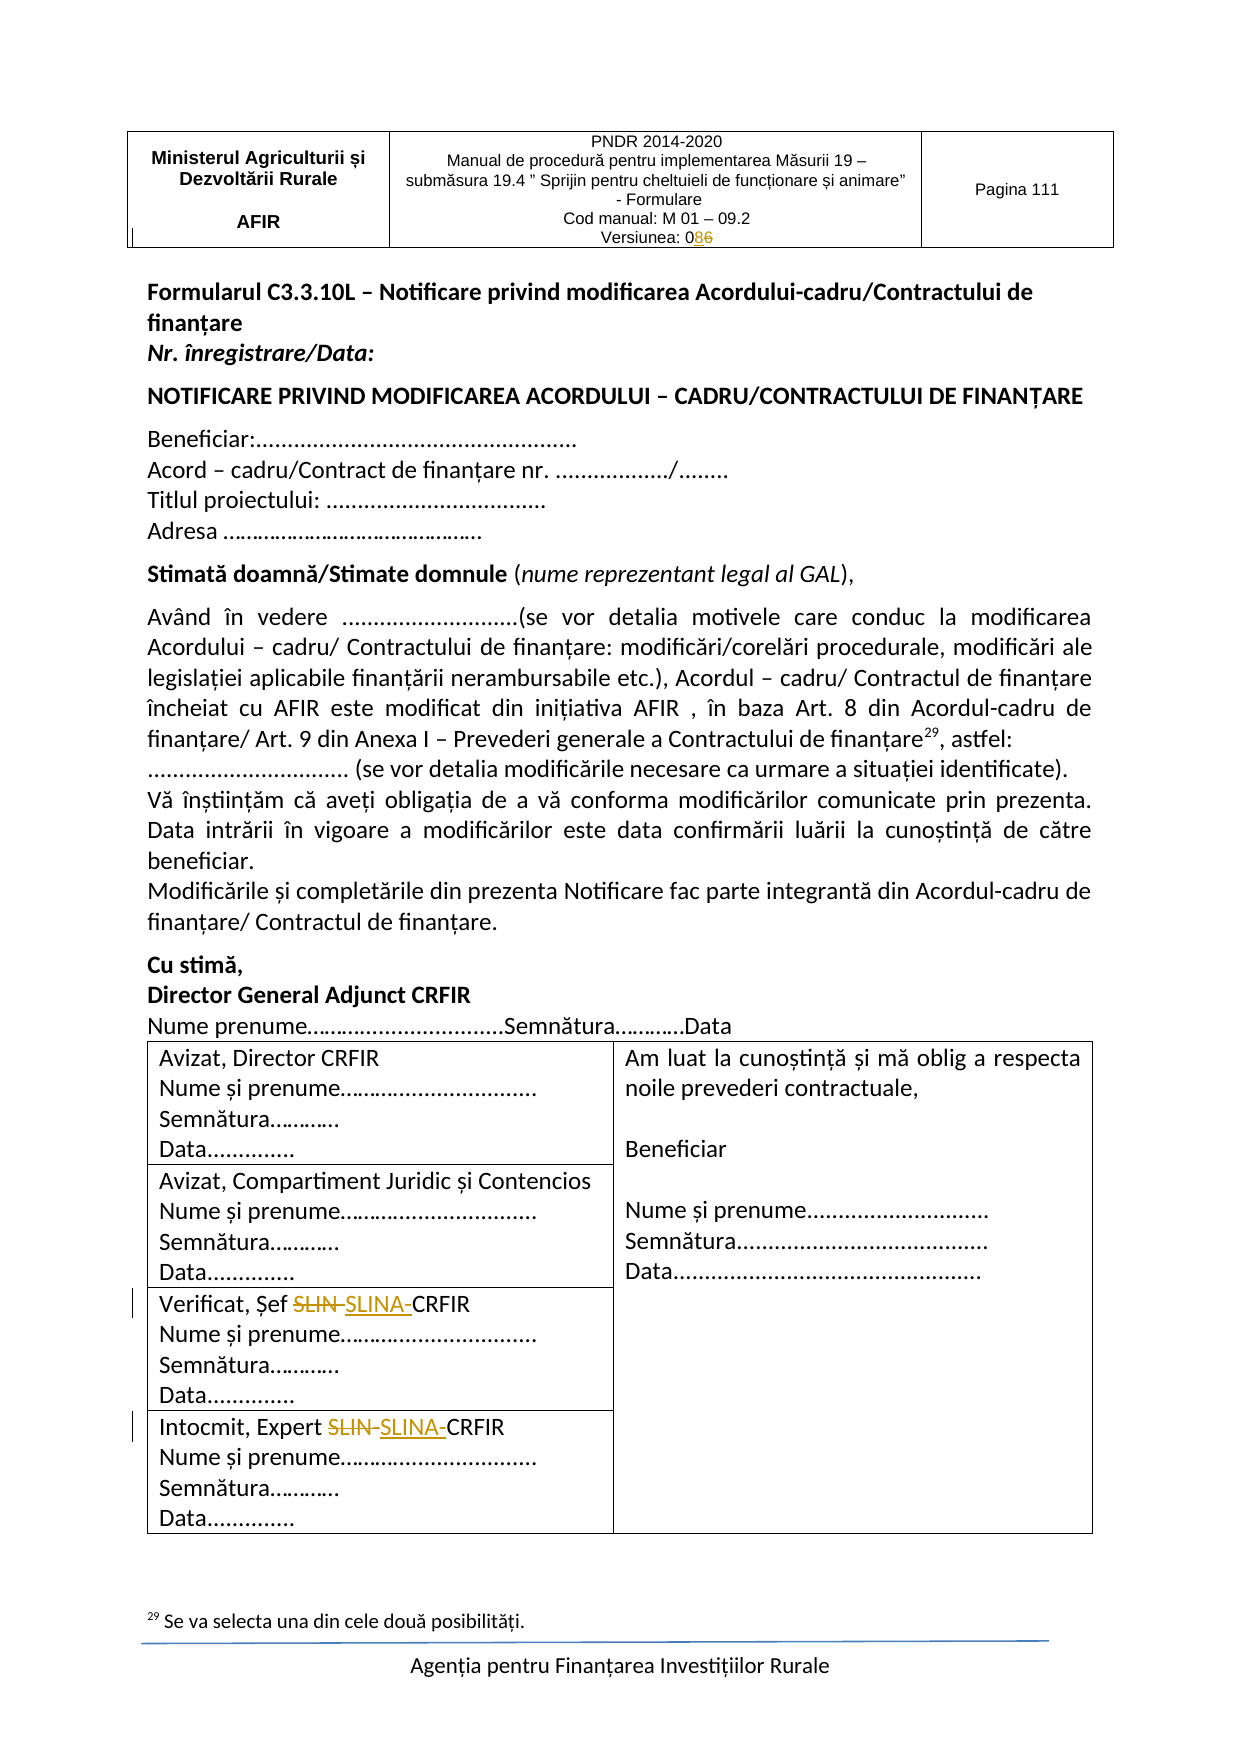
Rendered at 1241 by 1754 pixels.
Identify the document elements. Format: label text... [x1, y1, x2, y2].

text Cu stimă, [147, 949, 1093, 979]
text Titlul proiectului: ................................... [147, 484, 1093, 515]
text Stimată doamnă/Stimate domnule (nume reprezentant legal al GAL), [147, 558, 1093, 588]
text Acord – cadru/Contract de finanțare nr. ................../........ [147, 454, 1093, 484]
text Având în vedere ............................(se vor detalia motivele care conduc la modificarea Acordului – cadru/ Contractului de finanțare: modificări/corelări procedurale, modificări ale legislaţiei aplicabile finanţării nerambursabile etc.), Acordul – cadru/ Contractul de finanțare încheiat cu AFIR este modificat din inițiativa AFIR , în baza Art. 8 din Acordul-cadru de finanțare/ Art. 9 din Anexa I – Prevederi generale a Contractului de finanțare, astfel: [147, 601, 1093, 753]
table_cell Intocmit, Expert CRFIR Nume şi prenume………....................... Semnătura………… Data.............. [148, 1411, 613, 1533]
text NOTIFICARE PRIVIND MODIFICAREA ACORDULUI – CADRU/CONTRACTULUI DE FINANȚARE [147, 380, 1093, 411]
table_header Am luat la cunoştinţă şi mă oblig a respecta noile prevederi contractuale, Beneficiar Nume şi prenume............................. Semnătura........................................ Data................................................. [614, 1042, 1092, 1533]
text Adresa ……………………………………… [147, 515, 1093, 545]
subtitle Formularul C3.3.10L – Notificare privind modificarea Acordului-cadru/Contractului de finanțare [147, 276, 1093, 337]
text Nume prenume……….......................Semnătura…………Data [147, 1010, 1093, 1041]
text ................................ (se vor detalia modificările necesare ca urmare a situației identificate). [147, 753, 1093, 784]
text Beneficiar:................................................... [147, 423, 1093, 454]
text Modificările și completările din prezenta Notificare fac parte integrantă din Acordul-cadru de finanțare/ Contractul de finanțare. [147, 876, 1093, 937]
text Nr. înregistrare/Data: [147, 337, 1093, 368]
table_header Avizat, Director CRFIR Nume şi prenume………....................... Semnătura………… Data.............. [148, 1042, 613, 1164]
table_cell Verificat, Șef CRFIR Nume şi prenume………....................... Semnătura………… Data.............. [148, 1288, 613, 1410]
table_cell Avizat, Compartiment Juridic şi Contencios Nume şi prenume………....................... Semnătura………… Data.............. [148, 1165, 613, 1287]
text Director General Adjunct CRFIR [147, 979, 1093, 1010]
text Vă înștiințăm că aveți obligația de a vă conforma modificărilor comunicate prin prezenta. Data intrării în vigoare a modificărilor este data confirmării luării la cunoștință de către beneficiar. [147, 784, 1093, 876]
